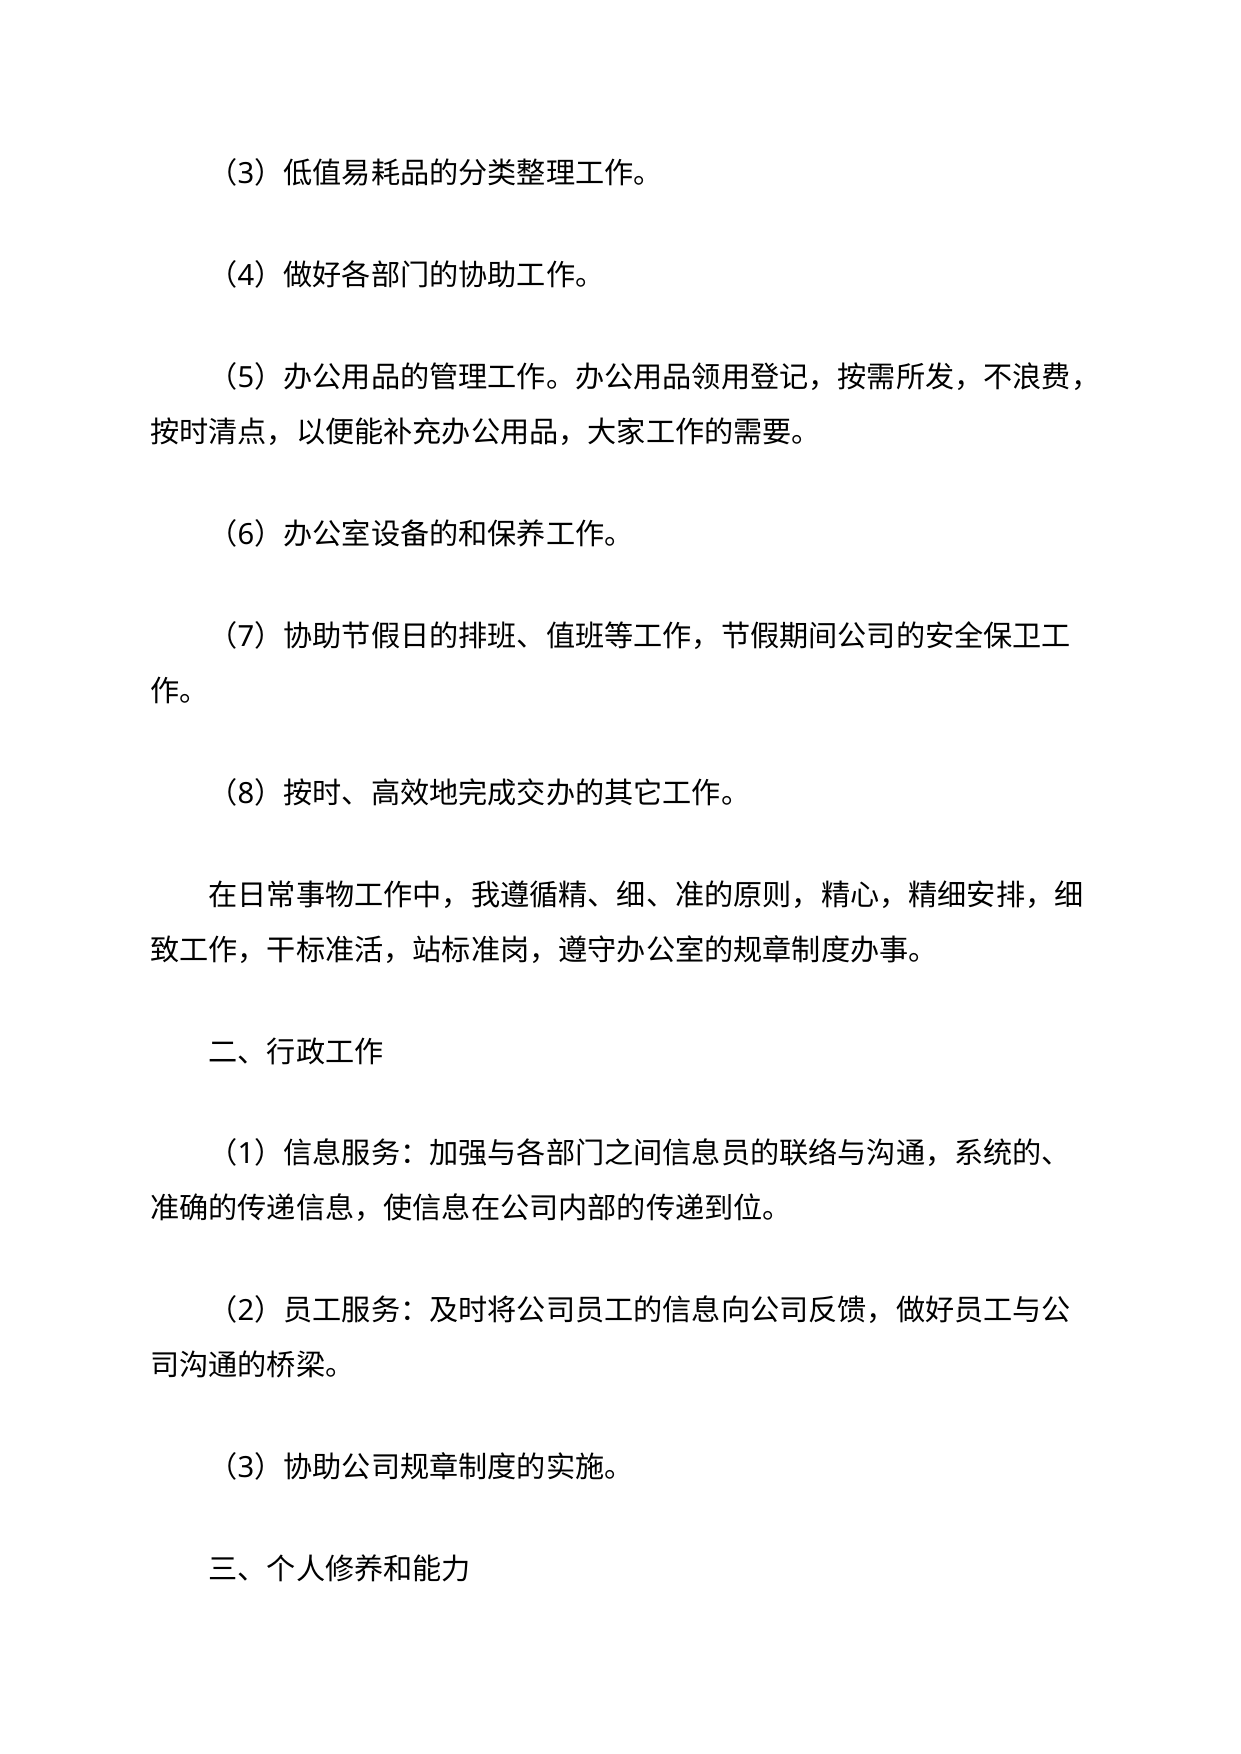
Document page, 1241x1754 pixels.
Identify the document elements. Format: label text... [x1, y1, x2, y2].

text （4）做好各部门的协助工作。 [150, 252, 1090, 294]
text 三、个人修养和能力 [150, 1545, 1090, 1588]
text （6）办公室设备的和保养工作。 [150, 511, 1090, 553]
text （8）按时、高效地完成交办的其它工作。 [150, 769, 1090, 812]
text （5）办公用品的管理工作。办公用品领用登记，按需所发，不浪费，按时清点，以便能补充办公用品，大家工作的需要。 [150, 354, 1090, 451]
text （3）协助公司规章制度的实施。 [150, 1443, 1090, 1486]
text 二、行政工作 [150, 1028, 1090, 1070]
text （3）低值易耗品的分类整理工作。 [150, 150, 1090, 192]
text （7）协助节假日的排班、值班等工作，节假期间公司的安全保卫工作。 [150, 613, 1090, 710]
text （1）信息服务：加强与各部门之间信息员的联络与沟通，系统的、准确的传递信息，使信息在公司内部的传递到位。 [150, 1130, 1090, 1227]
text （2）员工服务：及时将公司员工的信息向公司反馈，做好员工与公司沟通的桥梁。 [150, 1287, 1090, 1384]
text 在日常事物工作中，我遵循精、细、准的原则，精心，精细安排，细致工作，干标准活，站标准岗，遵守办公室的规章制度办事。 [150, 871, 1090, 969]
